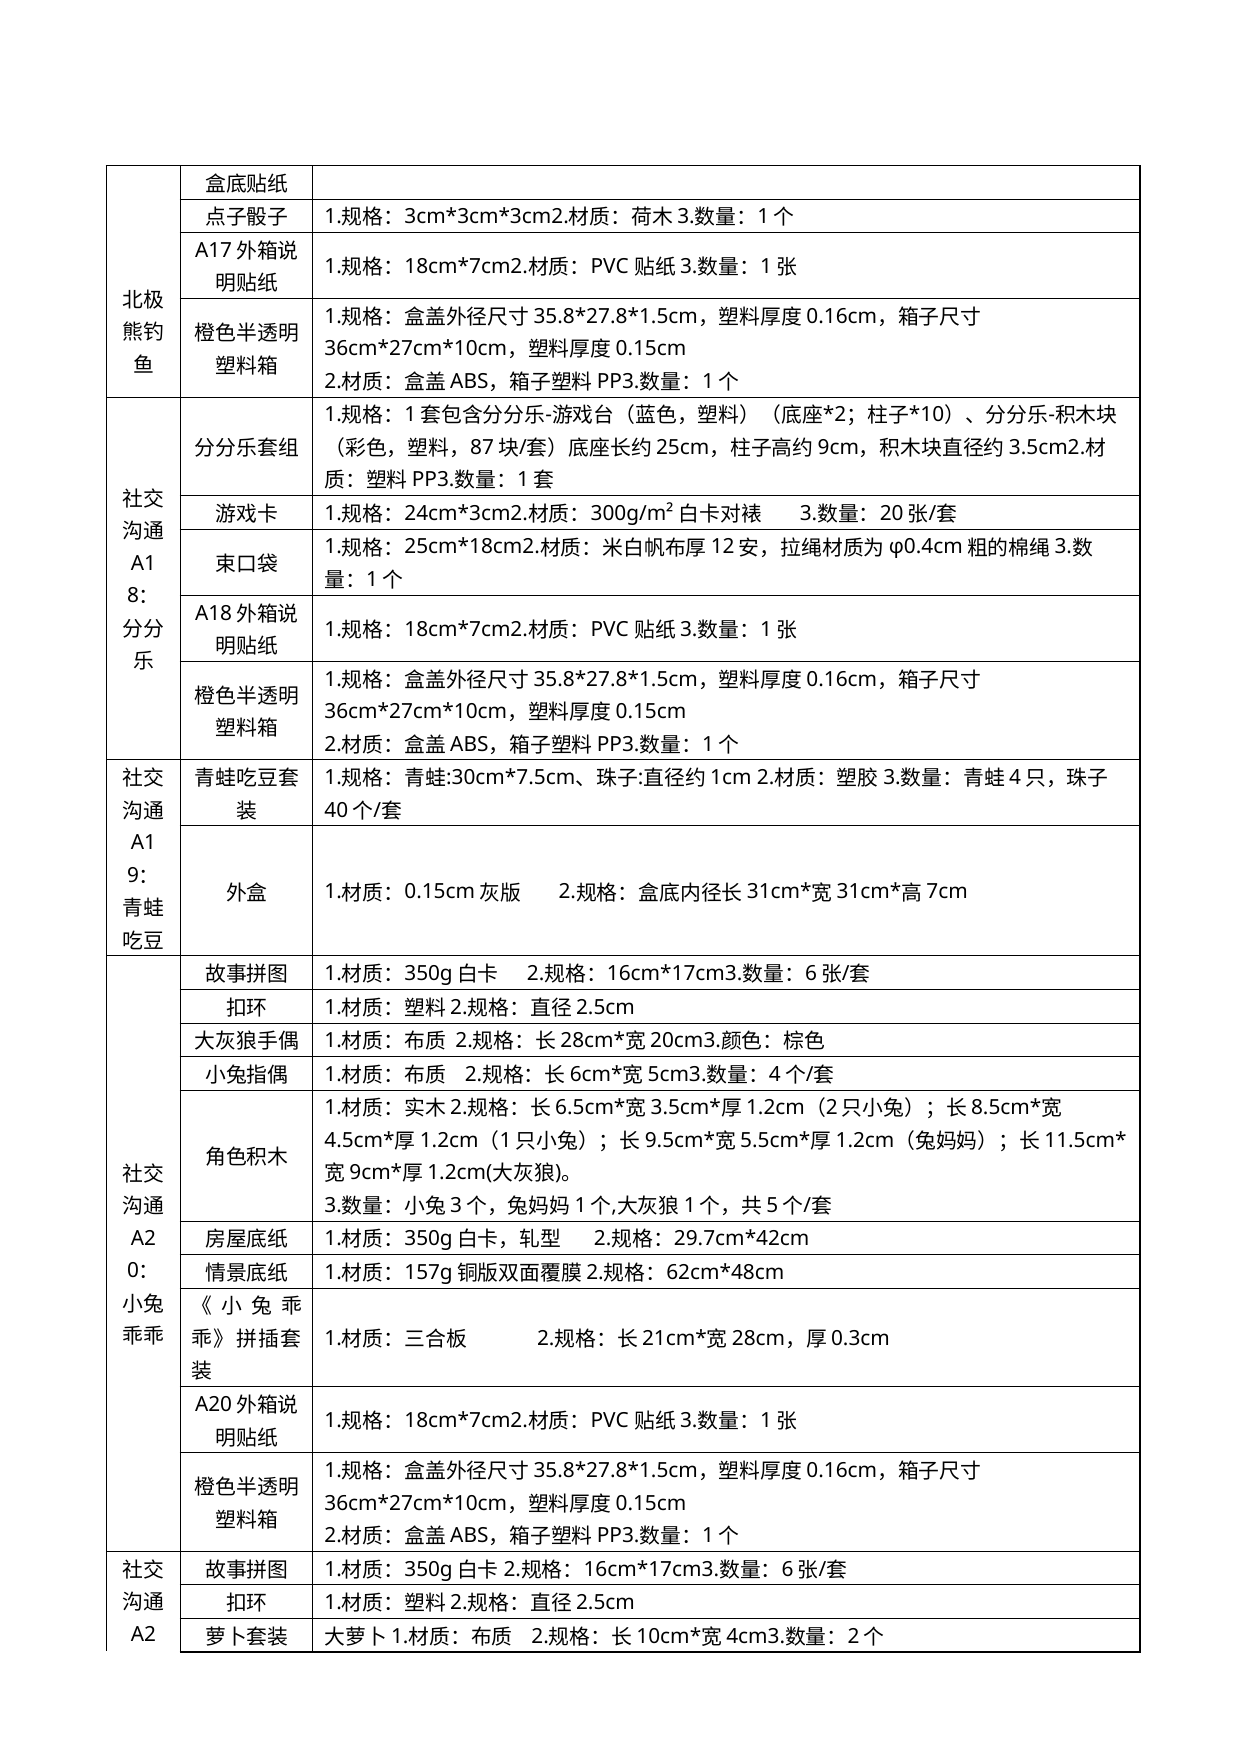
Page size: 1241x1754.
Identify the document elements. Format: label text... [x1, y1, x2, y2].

table_cell 社交沟通A18：分分乐 [107, 398, 180, 759]
table_cell 社交沟通A20：小兔乖乖 [107, 956, 180, 1551]
table_cell 1.材质：0.15cm灰版 2.规格：盒底内径长31cm*宽31cm*高7cm [313, 826, 1139, 955]
table_cell 1.规格：25cm*18cm2.材质：米白帆布厚12安，拉绳材质为φ0.4cm粗的棉绳3.数量：1个 [313, 530, 1139, 595]
table_cell 1.材质：布质 2.规格：长6cm*宽5cm3.数量：4个/套 [313, 1057, 1139, 1089]
table_cell 大灰狼手偶 [181, 1024, 312, 1056]
table_cell 1.材质：350g白卡，轧型 2.规格：29.7cm*42cm [313, 1222, 1139, 1254]
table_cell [313, 299, 1139, 397]
table_cell 北极熊钓鱼 盒底贴纸 [181, 166, 312, 198]
table_cell 小兔指偶 [181, 1057, 312, 1089]
table_cell 1.材质：塑料2.规格：直径2.5cm [313, 1585, 1139, 1618]
table_cell 角色积木 [181, 1091, 312, 1221]
table_cell 社交沟通A21：拔萝卜 [107, 1552, 180, 1651]
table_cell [313, 166, 1139, 198]
table_cell 青蛙吃豆套装 [181, 760, 312, 825]
table_cell A18外箱说明贴纸 [181, 596, 312, 661]
table_cell 束口袋 [181, 530, 312, 595]
table_cell 扣环 [181, 990, 312, 1022]
table_cell 1.材质：塑料2.规格：直径2.5cm [313, 990, 1139, 1022]
table_cell 1.规格：18cm*7cm2.材质：PVC 贴纸3.数量：1张 [313, 1387, 1139, 1452]
table_cell 橙色半透明塑料箱 [181, 299, 312, 397]
table_cell 1.材质：350g白卡 2.规格：16cm*17cm3.数量：6张/套 [313, 956, 1139, 989]
table_cell 萝卜套装 [181, 1619, 312, 1651]
table_cell 橙色半透明塑料箱 [181, 1453, 312, 1551]
table_cell 点子骰子 [181, 200, 312, 232]
table_cell 1.规格：盒盖外径尺寸35.8*27.8*1.5cm，塑料厚度0.16cm，箱子尺寸36cm*27cm*10cm，塑料厚度0.15cm 2.材质：盒盖ABS，箱子塑料PP3.数量：1个 [313, 1453, 1139, 1551]
table_cell 1.材质：实木2.规格：长6.5cm*宽3.5cm*厚1.2cm（2只小兔）；长8.5cm*宽4.5cm*厚1.2cm（1只小兔）；长9.5cm*宽5.5cm*厚1.2cm（兔妈妈）；长11.5cm*宽9cm*厚1.2cm(大灰狼)。 3.数量：小兔3个，兔妈妈1个,大灰狼1个，共5个/套 [313, 1091, 1139, 1221]
table_cell 分分乐套组 [181, 398, 312, 495]
table_cell A20外箱说明贴纸 [181, 1387, 312, 1452]
table_cell 故事拼图 [181, 956, 312, 989]
table_cell 《小兔乖乖》拼插套装 [181, 1289, 312, 1386]
table_cell 游戏卡 [181, 496, 312, 529]
table_cell 1.材质：350g白卡 2.规格：16cm*17cm3.数量：6张/套 [313, 1552, 1139, 1584]
table_cell 外盒 [181, 826, 312, 955]
table_cell A17外箱说明贴纸 [181, 233, 312, 298]
table_cell 房屋底纸 [181, 1222, 312, 1254]
table_cell 1.规格：24cm*3cm2.材质：300g/m² 白卡对裱 3.数量：20张/套 [313, 496, 1139, 529]
table_cell 故事拼图 [181, 1552, 312, 1584]
table_cell 1.规格：18cm*7cm2.材质：PVC 贴纸3.数量：1张 [313, 233, 1139, 298]
table_cell 橙色半透明塑料箱 [181, 662, 312, 759]
table_cell 1.规格：青蛙:30cm*7.5cm、珠子:直径约1cm 2.材质：塑胶 3.数量：青蛙4只，珠子40个/套 [313, 760, 1139, 825]
table_cell 社交沟通A19：青蛙吃豆 [107, 760, 180, 955]
table_cell 1.材质：布质 2.规格：长28cm*宽20cm3.颜色：棕色 [313, 1024, 1139, 1056]
table_cell 1.材质：157g铜版双面覆膜2.规格：62cm*48cm [313, 1255, 1139, 1288]
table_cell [313, 1619, 1139, 1651]
table_cell 1.规格：盒盖外径尺寸35.8*27.8*1.5cm，塑料厚度0.16cm，箱子尺寸36cm*27cm*10cm，塑料厚度0.15cm 2.材质：盒盖ABS，箱子塑料PP3.数量：1个 [313, 662, 1139, 759]
table_cell 1.规格：18cm*7cm2.材质：PVC 贴纸3.数量：1张 [313, 596, 1139, 661]
table_cell 情景底纸 [181, 1255, 312, 1288]
table_cell 1.材质：三合板 2.规格：长21cm*宽28cm，厚0.3cm [313, 1289, 1139, 1386]
table_cell 1.规格：3cm*3cm*3cm2.材质：荷木3.数量：1个 [313, 200, 1139, 232]
table_cell 1.规格：1套包含分分乐-游戏台（蓝色，塑料）（底座*2；柱子*10）、分分乐-积木块（彩色，塑料，87块/套）底座长约25cm，柱子高约9cm，积木块直径约3.5cm2.材质：塑料PP3.数量：1套 [313, 398, 1139, 495]
table_cell 扣环 [181, 1585, 312, 1618]
